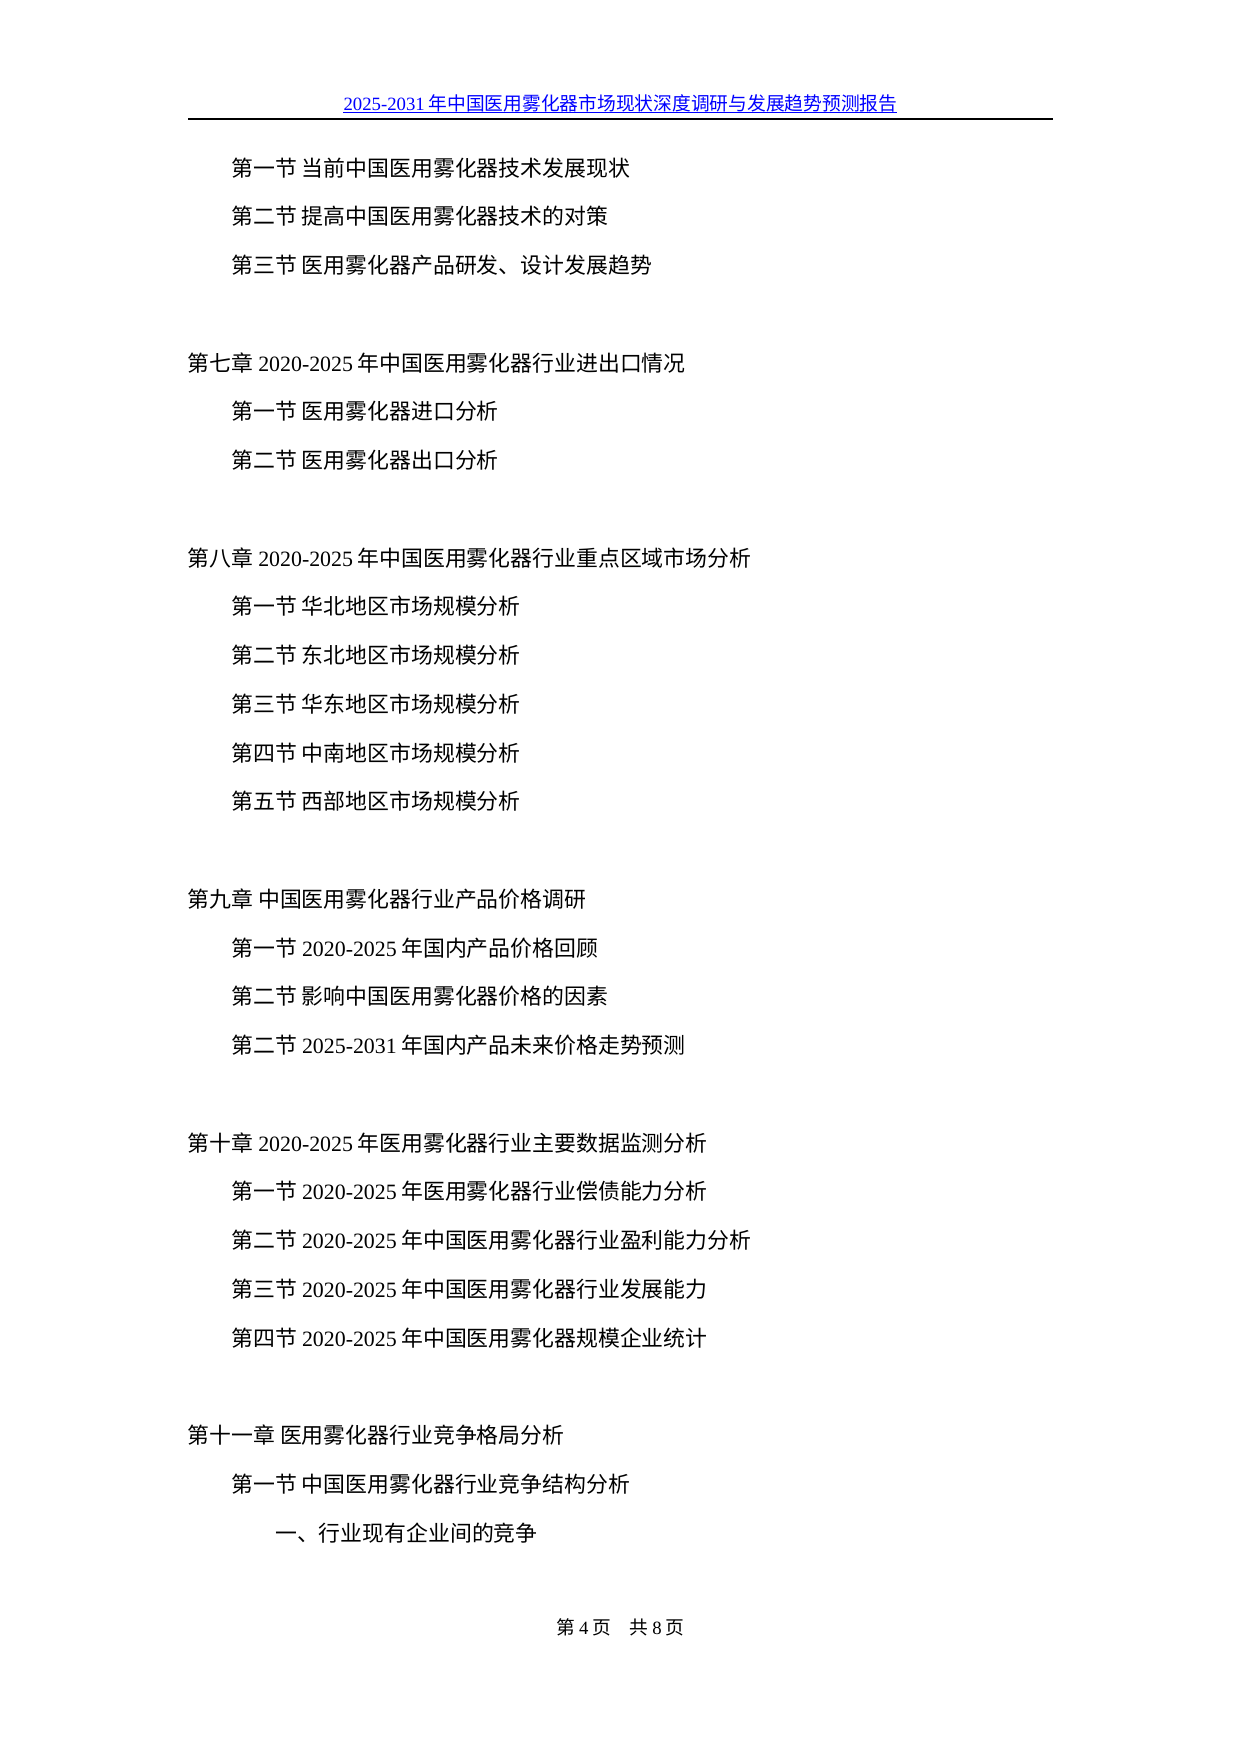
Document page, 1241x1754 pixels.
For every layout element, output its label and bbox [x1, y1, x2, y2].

text [187, 150, 1053, 1548]
